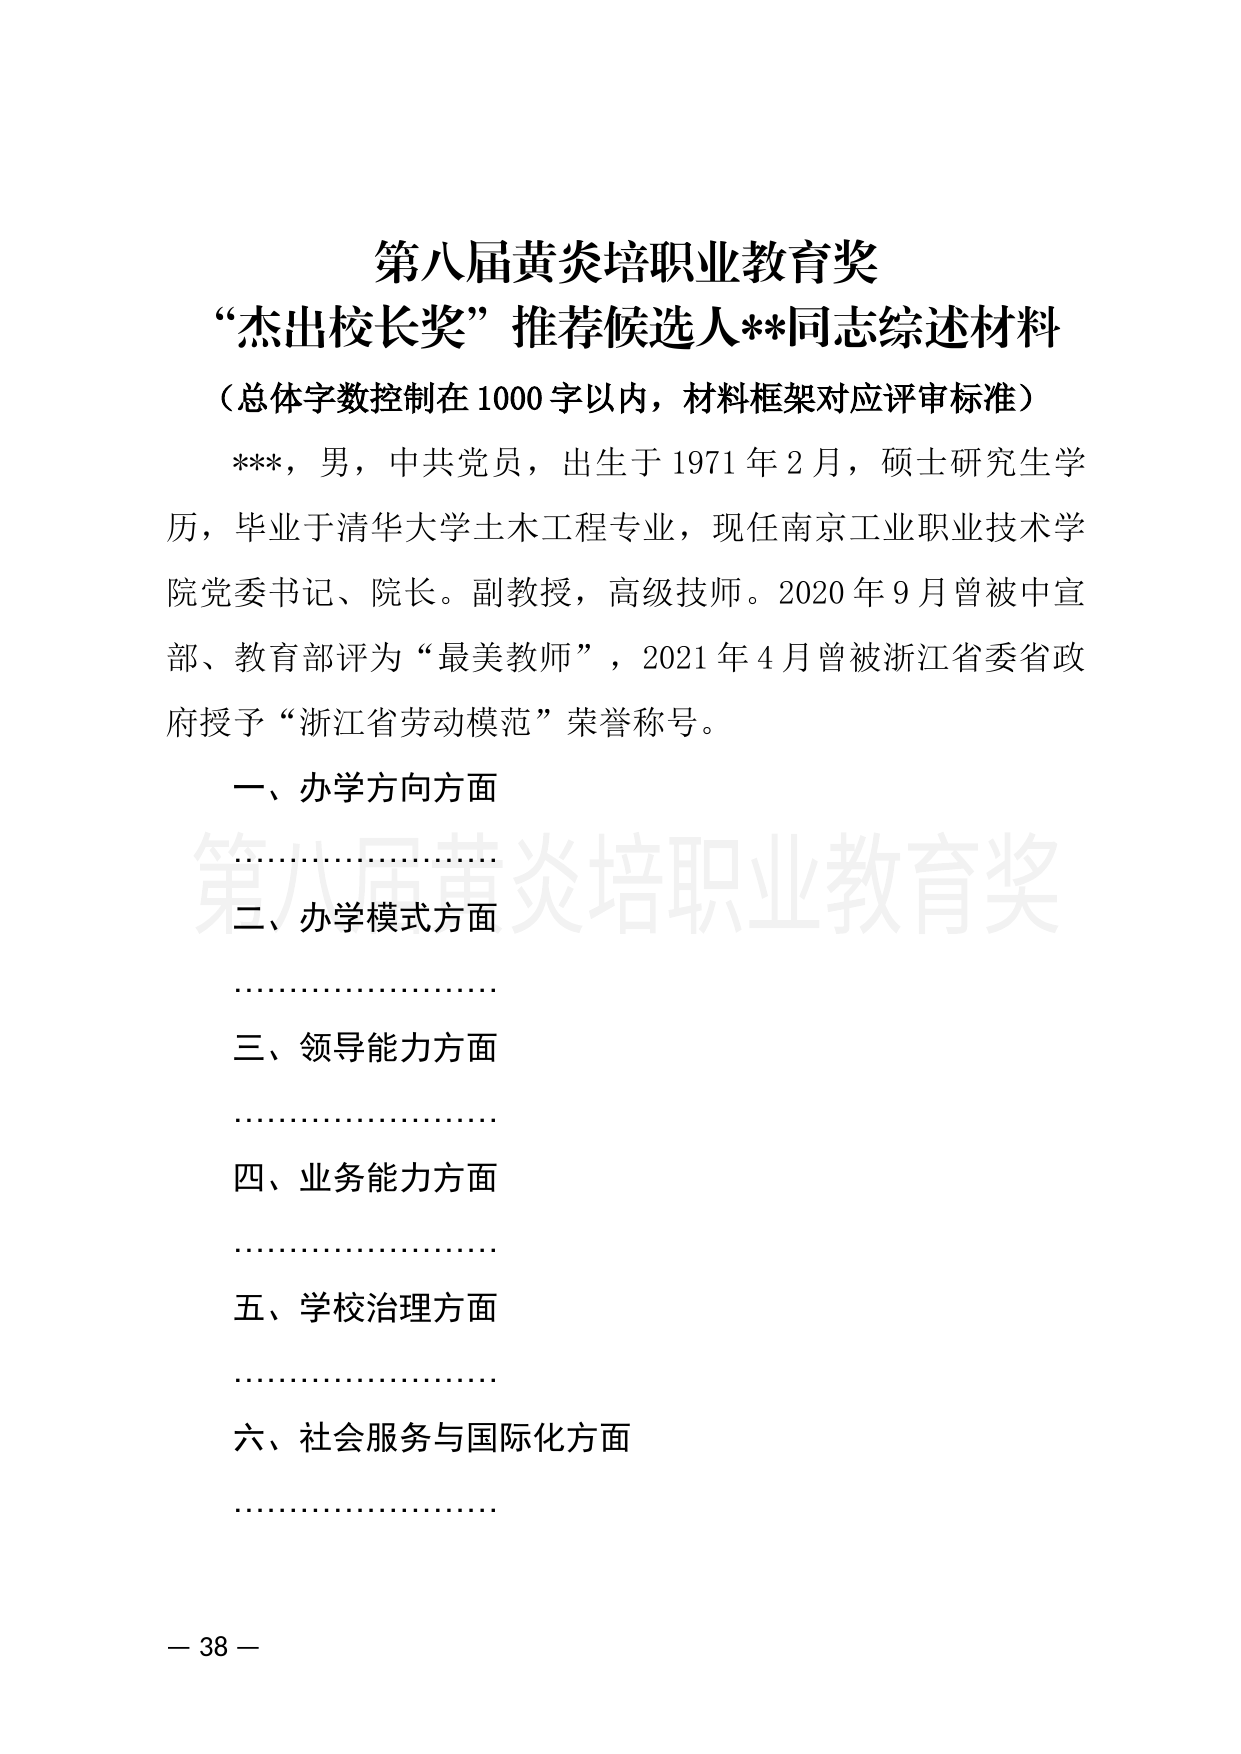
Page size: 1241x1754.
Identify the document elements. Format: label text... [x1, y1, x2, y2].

text …………………… [165, 948, 1087, 1013]
text 第八届黄炎培职业教育奖 [165, 233, 1087, 298]
text …………………… [165, 1078, 1087, 1143]
text …………………… [165, 1338, 1087, 1403]
text 一、办学方向方面 [165, 753, 1087, 818]
text ***，男，中共党员，出生于1971年2月，硕士研究生学历，毕业于清华大学土木工程专业，现任南京工业职业技术学院党委书记、院长。副教授，高级技师。2020年9月曾被中宣部、教育部评为“最美教师”，2021年4月曾被浙江省委省政府授予“浙江省劳动模范”荣誉称号。 [165, 428, 1087, 753]
text 五、学校治理方面 [165, 1273, 1087, 1338]
text “杰出校长奖”推荐候选人**同志综述材料 [165, 298, 1087, 363]
text …………………… [165, 818, 1087, 883]
text 六、社会服务与国际化方面 [165, 1403, 1087, 1468]
text …………………… [165, 1208, 1087, 1273]
text 三、领导能力方面 [165, 1013, 1087, 1078]
text …………………… [165, 1468, 1087, 1533]
text 二、办学模式方面 [165, 883, 1087, 948]
text 四、业务能力方面 [165, 1143, 1087, 1208]
text （总体字数控制在1000字以内，材料框架对应评审标准） [165, 363, 1087, 428]
